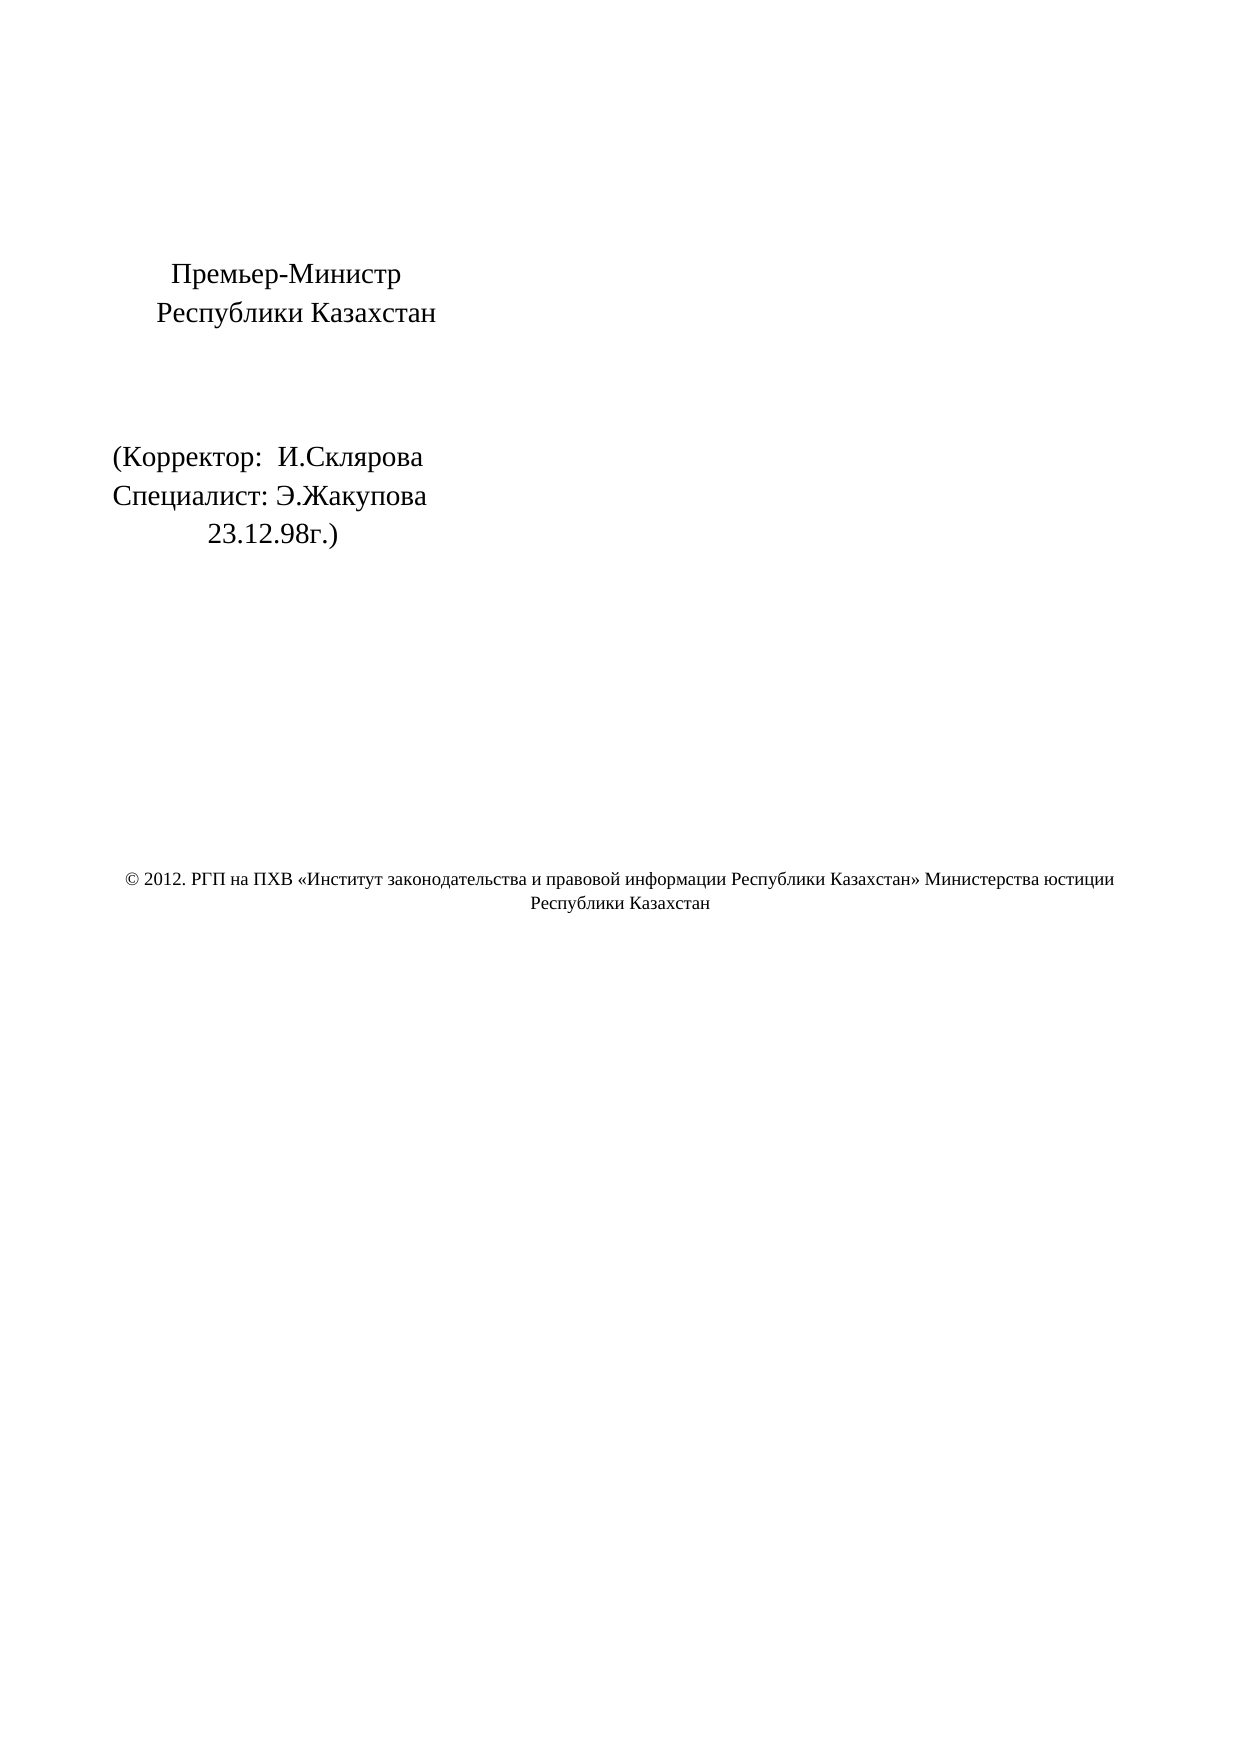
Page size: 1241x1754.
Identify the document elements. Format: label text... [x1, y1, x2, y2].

text (Корректор: И.Склярова [112, 439, 1128, 473]
text Специалист: Э.Жакупова [112, 478, 1128, 511]
text Республики Казахстан [112, 295, 1128, 328]
text Премьер-Министр [112, 256, 1128, 290]
text 23.12.98г.) [112, 516, 1128, 550]
text © 2012. РГП на ПХВ «Институт законодательства и правовой информации Республики Казахстан» Министерства юстиции Республики Казахстан [112, 867, 1128, 914]
